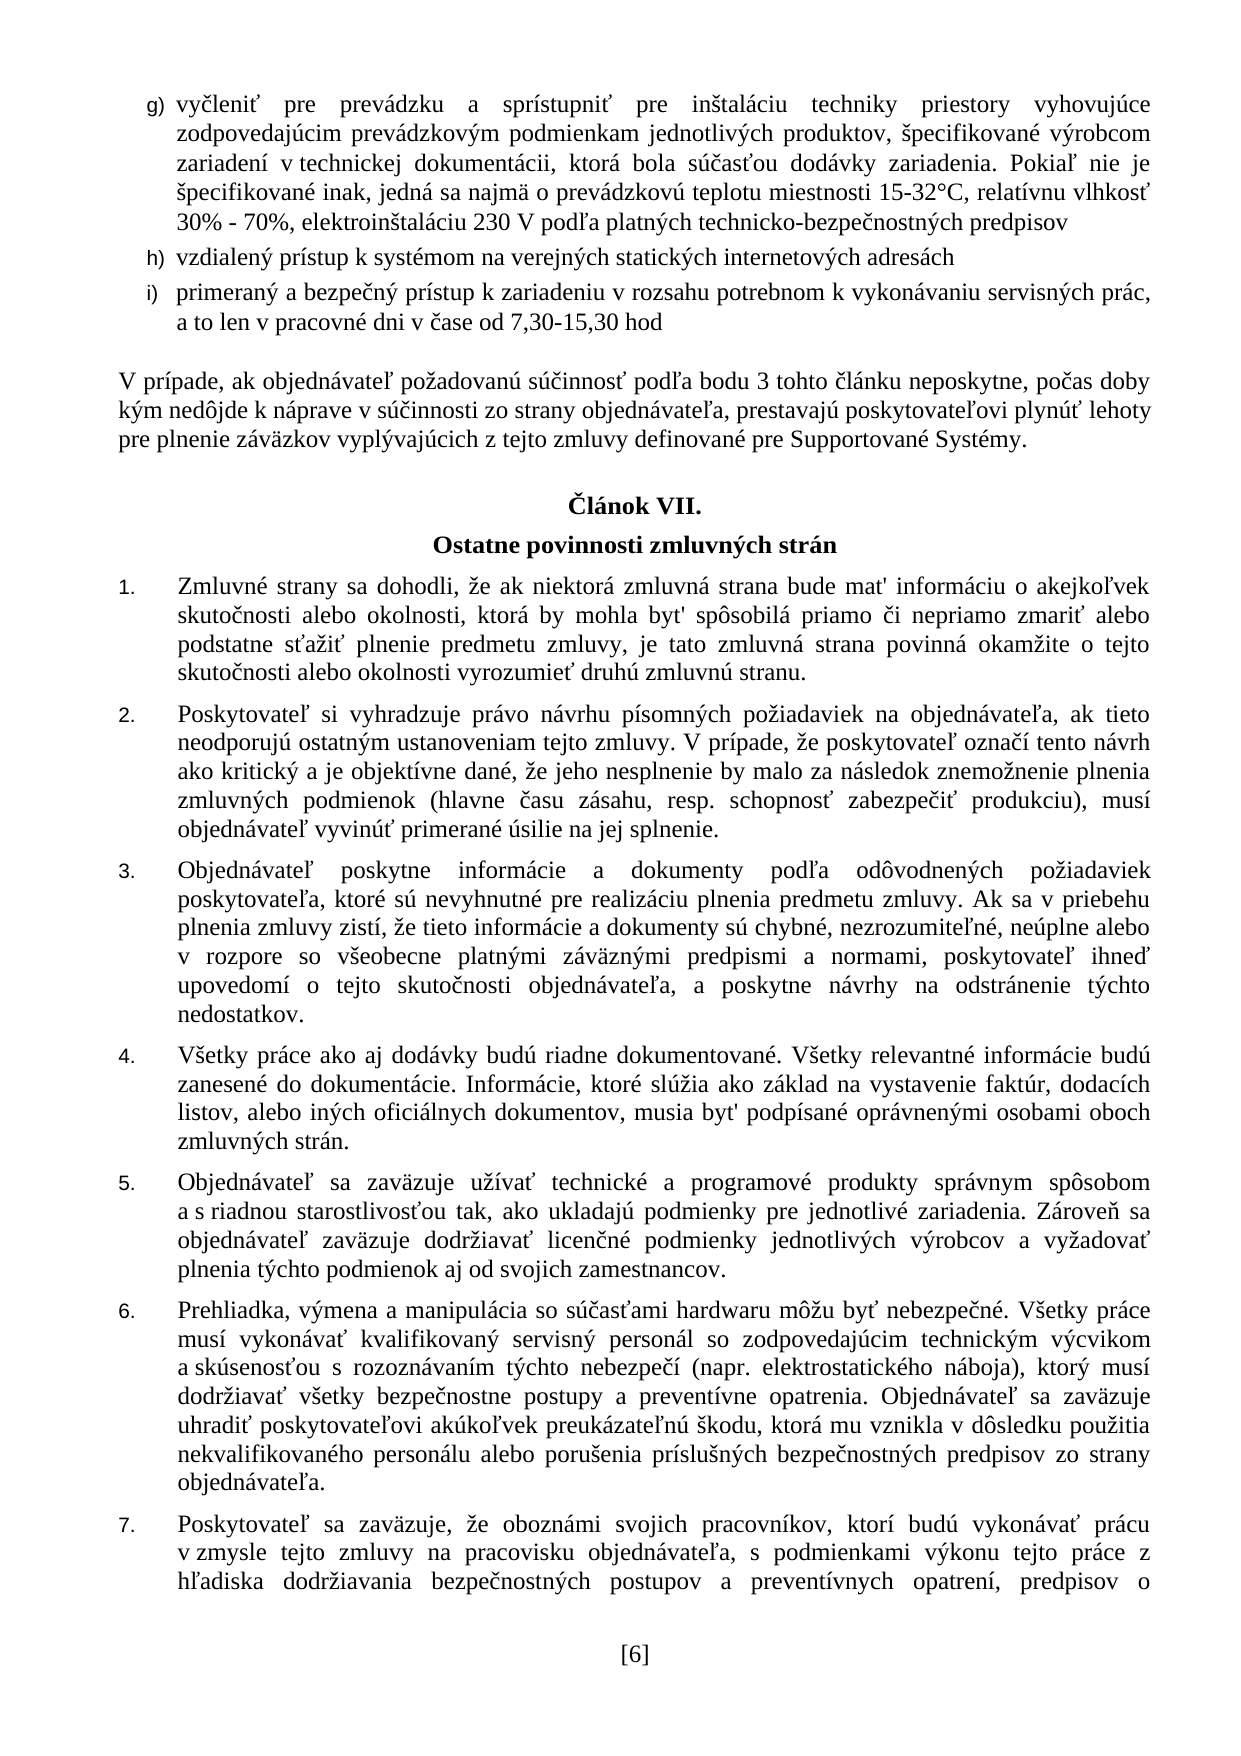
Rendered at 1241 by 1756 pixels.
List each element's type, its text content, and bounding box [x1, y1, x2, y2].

list Zmluvné strany sa dohodli, že ak niektorá zmluvná strana bude mat' informáciu o akejkoľvek skutočnosti alebo okolnosti, ktorá by mohla byt' spôsobilá priamo či nepriamo zmariť alebo podstatne sťažiť plnenie predmetu zmluvy, je tato zmluvná strana povinná okamžite o tejto skutočnosti alebo okolnosti vyrozumieť druhú zmluvnú stranu. [118, 571, 1151, 686]
list Objednávateľ poskytne informácie a dokumenty podľa odôvodnených požiadaviek poskytovateľa, ktoré sú nevyhnutné pre realizáciu plnenia predmetu zmluvy. Ak sa v priebehu plnenia zmluvy zistí, že tieto informácie a dokumenty sú chybné, nezrozumiteľné, neúplne alebo v rozpore so všeobecne platnými záväznými predpismi a normami, poskytovateľ ihneď upovedomí o tejto skutočnosti objednávateľa, a poskytne návrhy na odstránenie týchto nedostatkov. [118, 855, 1151, 1027]
list Prehliadka, výmena a manipulácia so súčasťami hardwaru môžu byť nebezpečné. Všetky práce musí vykonávať kvalifikovaný servisný personál so zodpovedajúcim technickým výcvikom a skúsenosťou s rozoznávaním týchto nebezpečí (napr. elektrostatického náboja), ktorý musí dodržiavať všetky bezpečnostne postupy a preventívne opatrenia. Objednávateľ sa zaväzuje uhradiť poskytovateľovi akúkoľvek preukázateľnú škodu, ktorá mu vznikla v dôsledku použitia nekvalifikovaného personálu alebo porušenia príslušných bezpečnostných predpisov zo strany objednávateľa. [118, 1295, 1151, 1496]
list Objednávateľ sa zaväzuje užívať technické a programové produkty správnym spôsobom a s riadnou starostlivosťou tak, ako ukladajú podmienky pre jednotlivé zariadenia. Zároveň sa objednávateľ zaväzuje dodržiavať licenčné podmienky jednotlivých výrobcov a vyžadovať plnenia týchto podmienok aj od svojich zamestnancov. [118, 1167, 1151, 1282]
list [118, 1509, 1151, 1595]
list Poskytovateľ si vyhradzuje právo návrhu písomných požiadaviek na objednávateľa, ak tieto neodporujú ostatným ustanoveniam tejto zmluvy. V prípade, že poskytovateľ označí tento návrh ako kritický a je objektívne dané, že jeho nesplnenie by malo za následok znemožnenie plnenia zmluvných podmienok (hlavne času zásahu, resp. schopnosť zabezpečiť produkciu), musí objednávateľ vyvinúť primerané úsilie na jej splnenie. [118, 699, 1151, 842]
list Všetky práce ako aj dodávky budú riadne dokumentované. Všetky relevantné informácie budú zanesené do dokumentácie. Informácie, ktoré slúžia ako základ na vystavenie faktúr, dodacích listov, alebo iných oficiálnych dokumentov, musia byt' podpísané oprávnenými osobami oboch zmluvných strán. [118, 1040, 1151, 1155]
list vyčleniť pre prevádzku a sprístupniť pre inštaláciu techniky priestory vyhovujúce zodpovedajúcim prevádzkovým podmienkam jednotlivých produktov, špecifikované výrobcom zariadení v technickej dokumentácii, ktorá bola súčasťou dodávky zariadenia. Pokiaľ nie je špecifikované inak, jedná sa najmä o prevádzkovú teplotu miestnosti 15-32°C, relatívnu vlhkosť 30% - 70%, elektroinštaláciu 230 V podľa platných technicko-bezpečnostných predpisov [146, 89, 1151, 236]
text Ostatne povinnosti zmluvných strán [118, 530, 1151, 559]
list vzdialený prístup k systémom na verejných statických internetových adresách [146, 242, 1151, 271]
list V prípade, ak objednávateľ požadovanú súčinnosť podľa bodu 3 tohto článku neposkytne, počas doby kým nedôjde k náprave v súčinnosti zo strany objednávateľa, prestavajú poskytovateľovi plynúť lehoty pre plnenie záväzkov vyplývajúcich z tejto zmluvy definované pre Supportované Systémy. [118, 366, 1151, 452]
list primeraný a bezpečný prístup k zariadeniu v rozsahu potrebnom k vykonávaniu servisných prác, a to len v pracovné dni v čase od 7,30-15,30 hod [146, 277, 1151, 336]
text Článok VII. [118, 491, 1151, 520]
